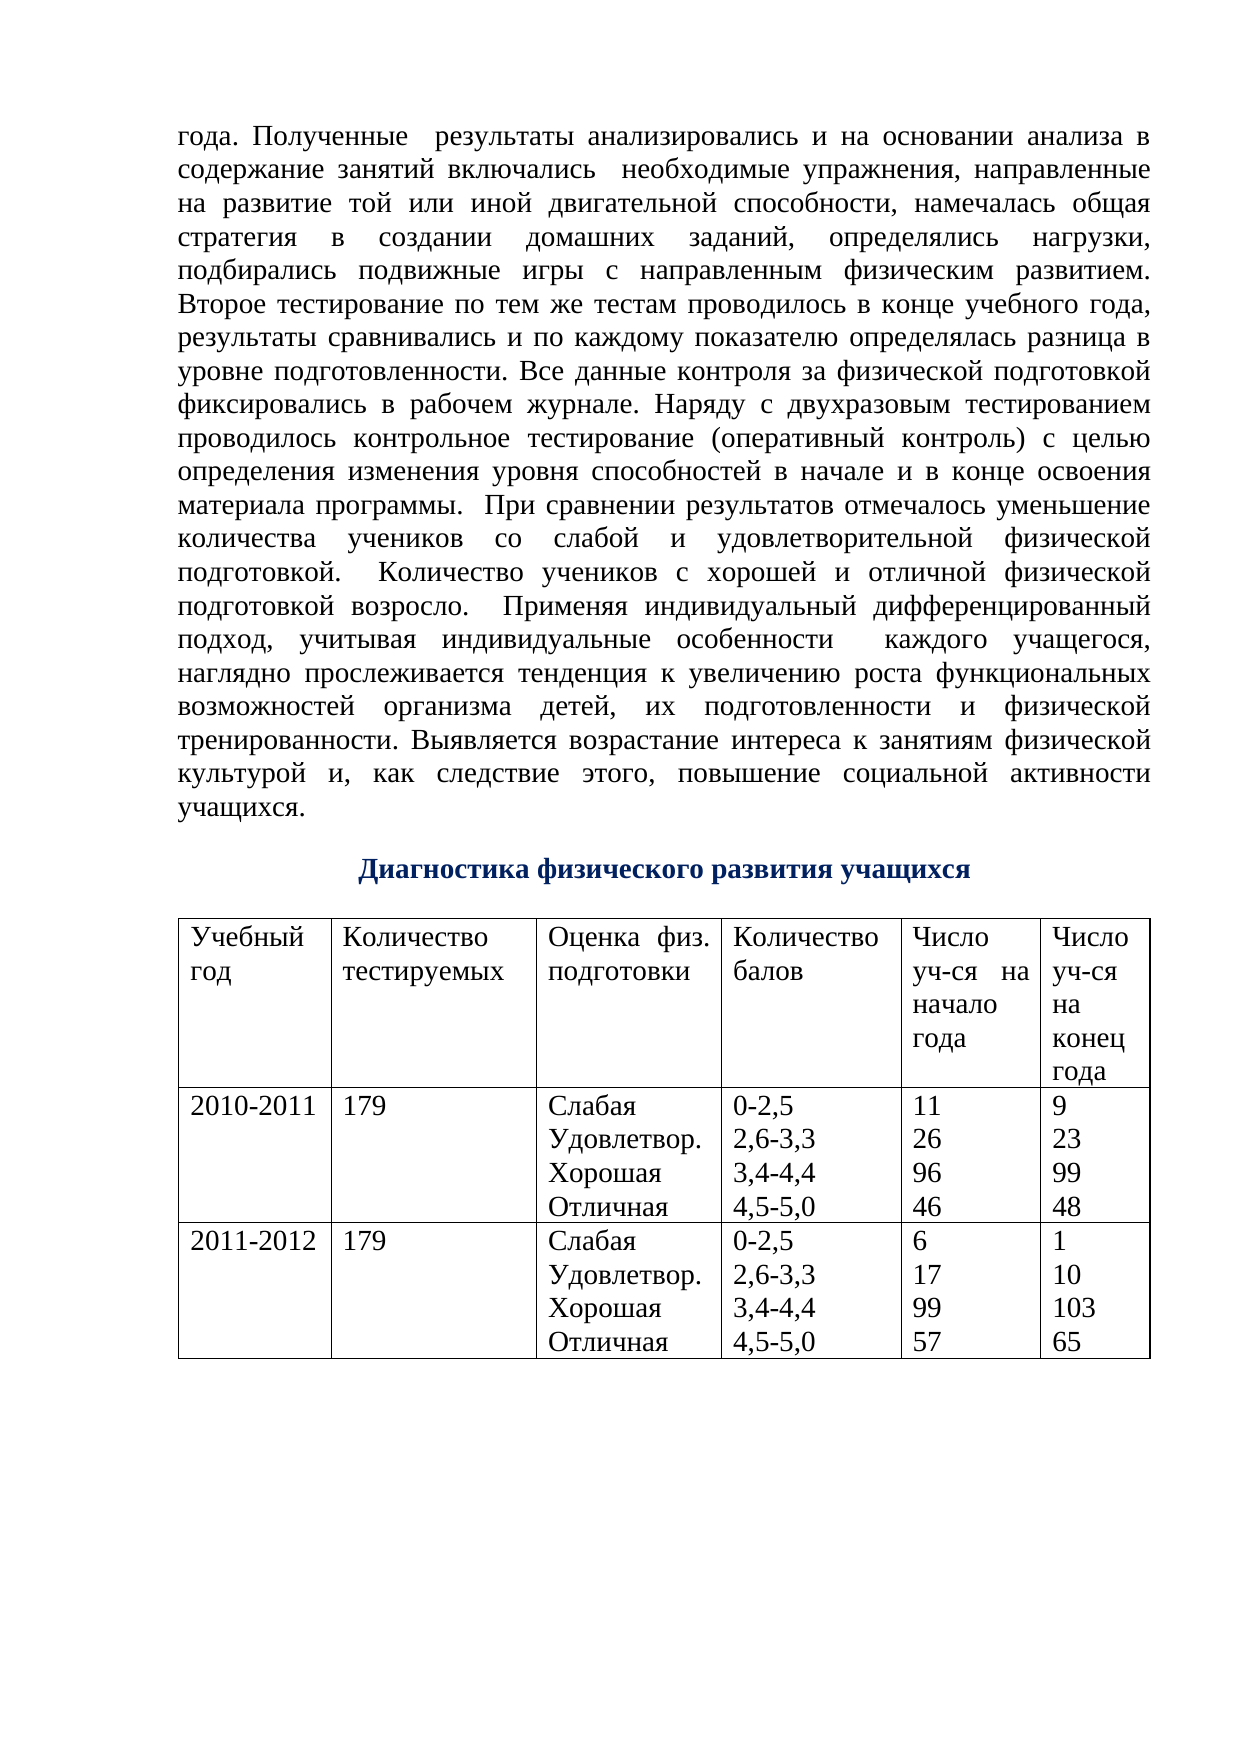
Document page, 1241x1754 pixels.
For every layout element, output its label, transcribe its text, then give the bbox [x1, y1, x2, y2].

table_header Число уч-ся на конец года [1041, 919, 1149, 1087]
table_cell 11 26 96 46 [902, 1088, 1040, 1222]
table_cell 0-2,5 2,6-3,3 3,4-4,4 4,5-5,0 [722, 1088, 901, 1222]
text Диагностика физического развития учащихся [177, 851, 1152, 885]
table_cell 1 10 103 65 [1041, 1223, 1149, 1357]
table_cell 2010-2011 [179, 1088, 331, 1222]
table_header Количество балов [722, 919, 901, 1087]
table_header Учебный год [179, 919, 331, 1087]
table_cell Слабая Удовлетвор. Хорошая Отличная [537, 1223, 721, 1357]
table_header Оценка физ. подготовки [537, 919, 721, 1087]
table_cell 179 [332, 1088, 536, 1222]
table_header Количество тестируемых [332, 919, 536, 1087]
table_cell 179 [332, 1223, 536, 1357]
table_cell 9 23 99 48 [1041, 1088, 1149, 1222]
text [177, 118, 1152, 822]
table_cell 6 17 99 57 [902, 1223, 1040, 1357]
table_cell Слабая Удовлетвор. Хорошая Отличная [537, 1088, 721, 1222]
table_header Число уч-ся на начало года [902, 919, 1040, 1087]
table_cell 0-2,5 2,6-3,3 3,4-4,4 4,5-5,0 [722, 1223, 901, 1357]
table_cell 2011-2012 [179, 1223, 331, 1357]
